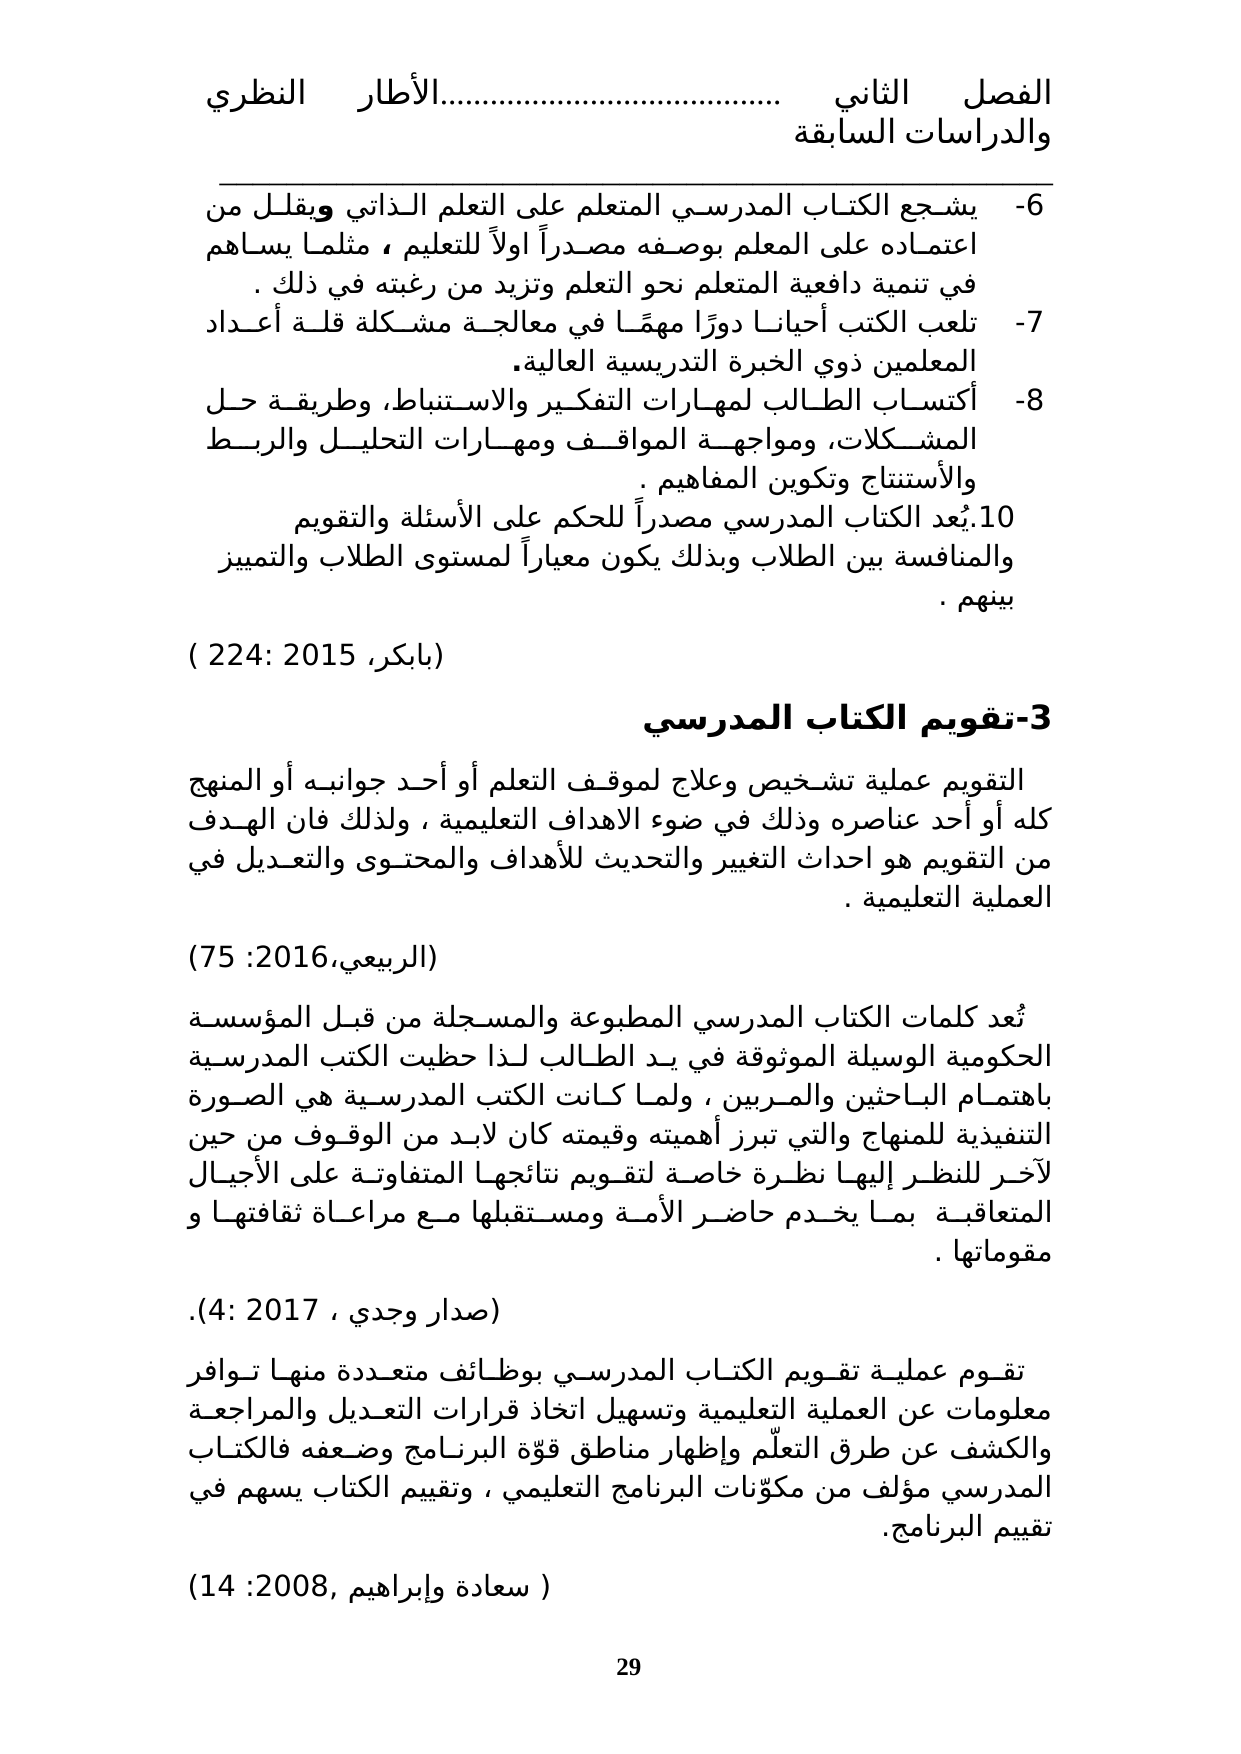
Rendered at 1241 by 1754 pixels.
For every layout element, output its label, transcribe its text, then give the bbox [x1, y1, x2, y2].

text (بابكر، 2015 :224 ) [187, 638, 1015, 672]
list يشجع الكتاب المدرسي المتعلم على التعلم الذاتي ويقلل من اعتماده على المعلم بوصفه مصدراً اولاً للتعليم ، مثلما يساهم في تنمية دافعية المتعلم نحو التعلم وتزيد من رغبته في ذلك . [205, 188, 1015, 300]
text 3-تقويم الكتاب المدرسي [187, 698, 1053, 737]
list تلعب الكتب أحيانا دورًا مهمًا في معالجة مشكلة قلة أعداد المعلمين ذوي الخبرة التدريسية العالية. [205, 305, 1015, 378]
text ( سعادة وإبراهيم ,2008: 14) [187, 1569, 1053, 1603]
text تُعد كلمات الكتاب المدرسي المطبوعة والمسجلة من قبل المؤسسة الحكومیة الوسیلة الموثوقة في ید الطالب لذا حظيت الكتب المدرسیة باهتمام الباحثین والمربین ، ولما كانت الكتب المدرسیة هي الصورة التنفیذیة للمنهاج والتي تبرز أهمیته وقیمته كان لابد من الوقوف من حین لآخر للنظر إلیها نظرة خاصة لتقویم نتائجها المتفاوتة على الأجیال المتعاقبة بما یخدم حاضر الأمة ومستقبلها مع مراعاة ثقافتها و مقوماتها . [187, 1000, 1053, 1268]
text (الربيعي،2016: 75) [187, 940, 1053, 974]
list أكتساب الطالب لمهارات التفكير والاستنباط، وطريقة حل المشكلات، ومواجهة المواقف ومهارات التحليل والربط والأستنتاج وتكوين المفاهيم . [205, 383, 1015, 495]
text (صدار وجدي ، 2017 :4). [187, 1294, 1053, 1328]
text تقوم عملية تقويم الكتاب المدرسي بوظائف متعددة منها توافر معلومات عن العملية التعليمية وتسهيل اتخاذ قرارات التعديل والمراجعة والكشف عن طرق التعلّم وإظهار مناطق قوّة البرنامج وضعفه فالكتاب المدرسي مؤلف من مكوّنات البرنامج التعليمي ، وتقييم الكتاب يسهم في تقييم البرنامج. [187, 1353, 1053, 1543]
text التقويم عملية تشخيص وعلاج لموقف التعلم أو أحد جوانبه أو المنهج كله أو أحد عناصره وذلك في ضوء الاهداف التعليمية ، ولذلك فان الهدف من التقويم هو احداث التغيير والتحديث للأهداف والمحتوى والتعديل في العملية التعليمية . [187, 764, 1053, 914]
text 10.يُعد الكتاب المدرسي مصدراً للحكم على الأسئلة والتقويم والمنافسة بين الطلاب وبذلك يكون معياراً لمستوى الطلاب والتمييز بينهم . [187, 501, 1015, 613]
